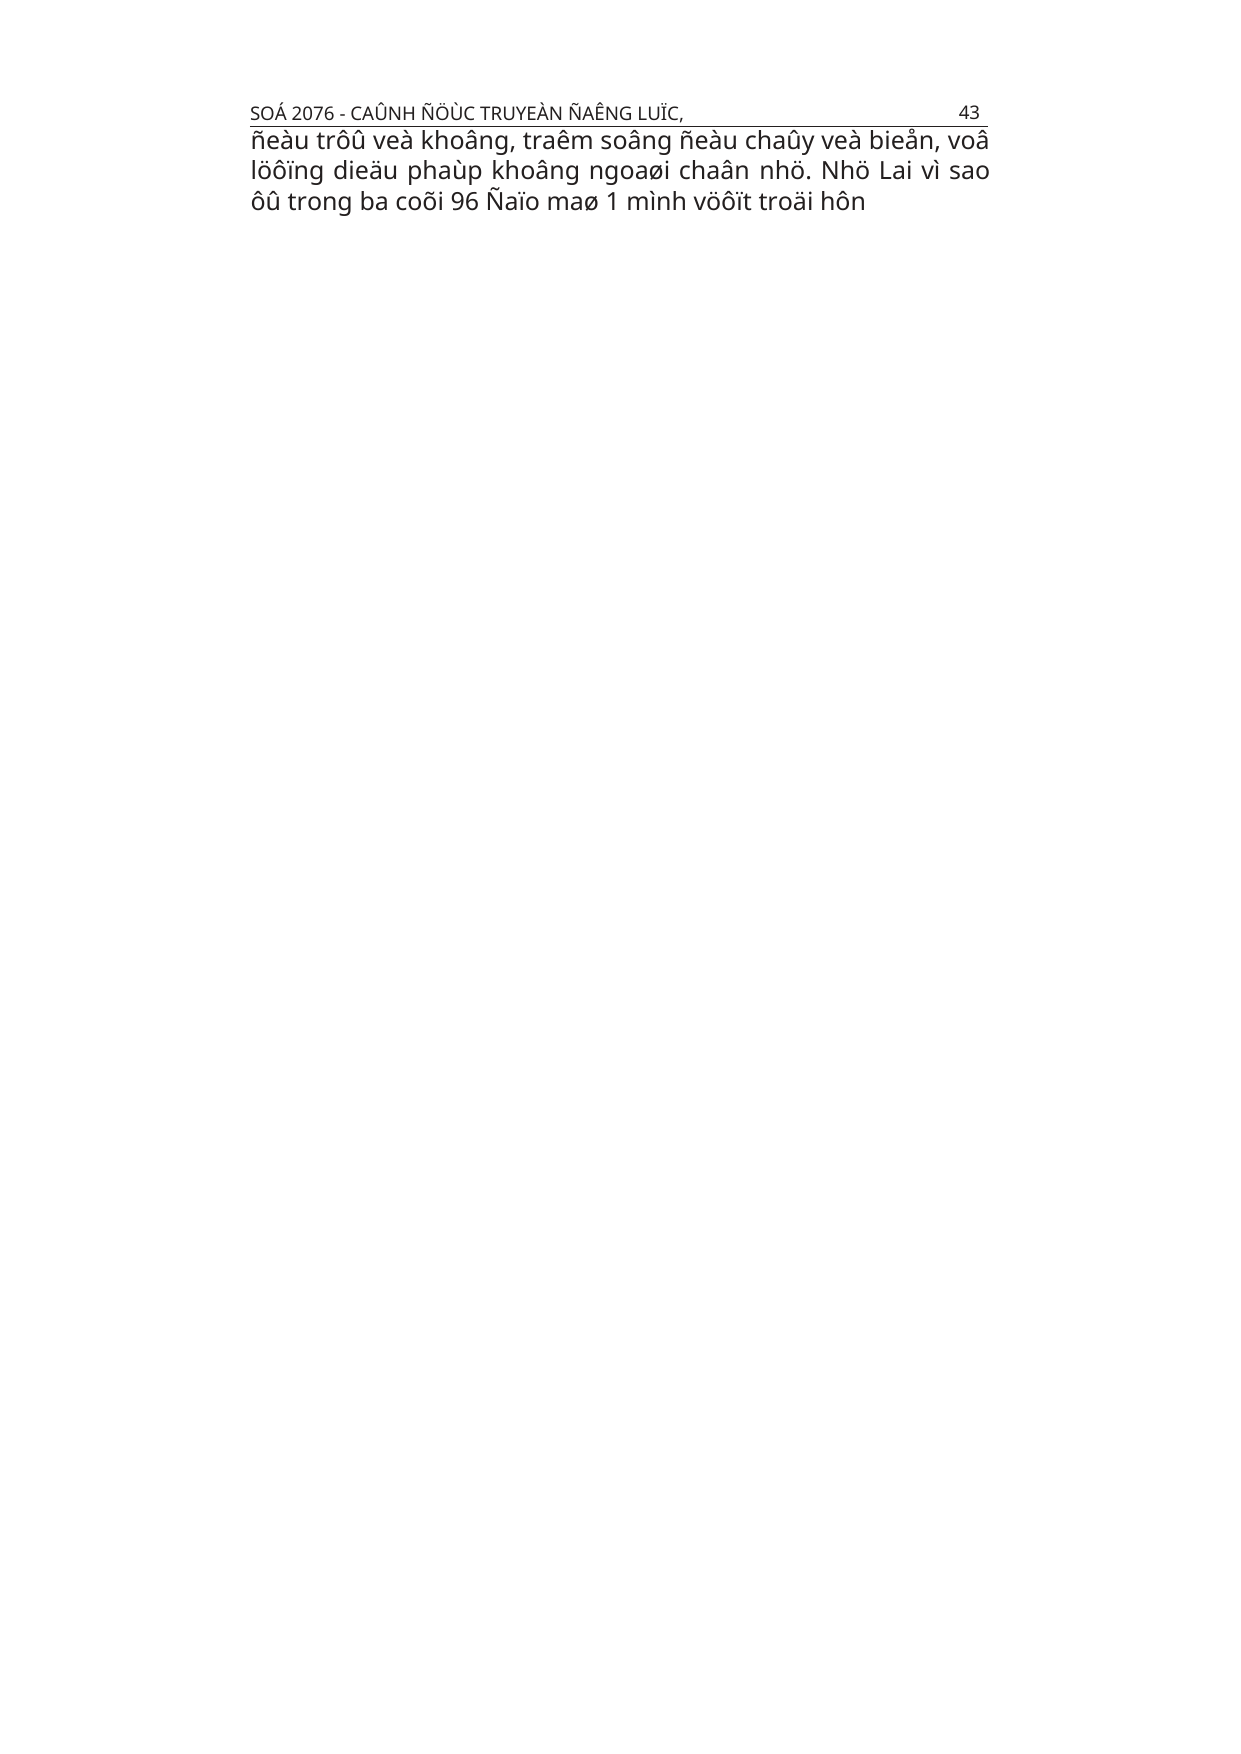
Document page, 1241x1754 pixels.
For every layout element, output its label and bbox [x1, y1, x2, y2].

text [250, 125, 990, 218]
